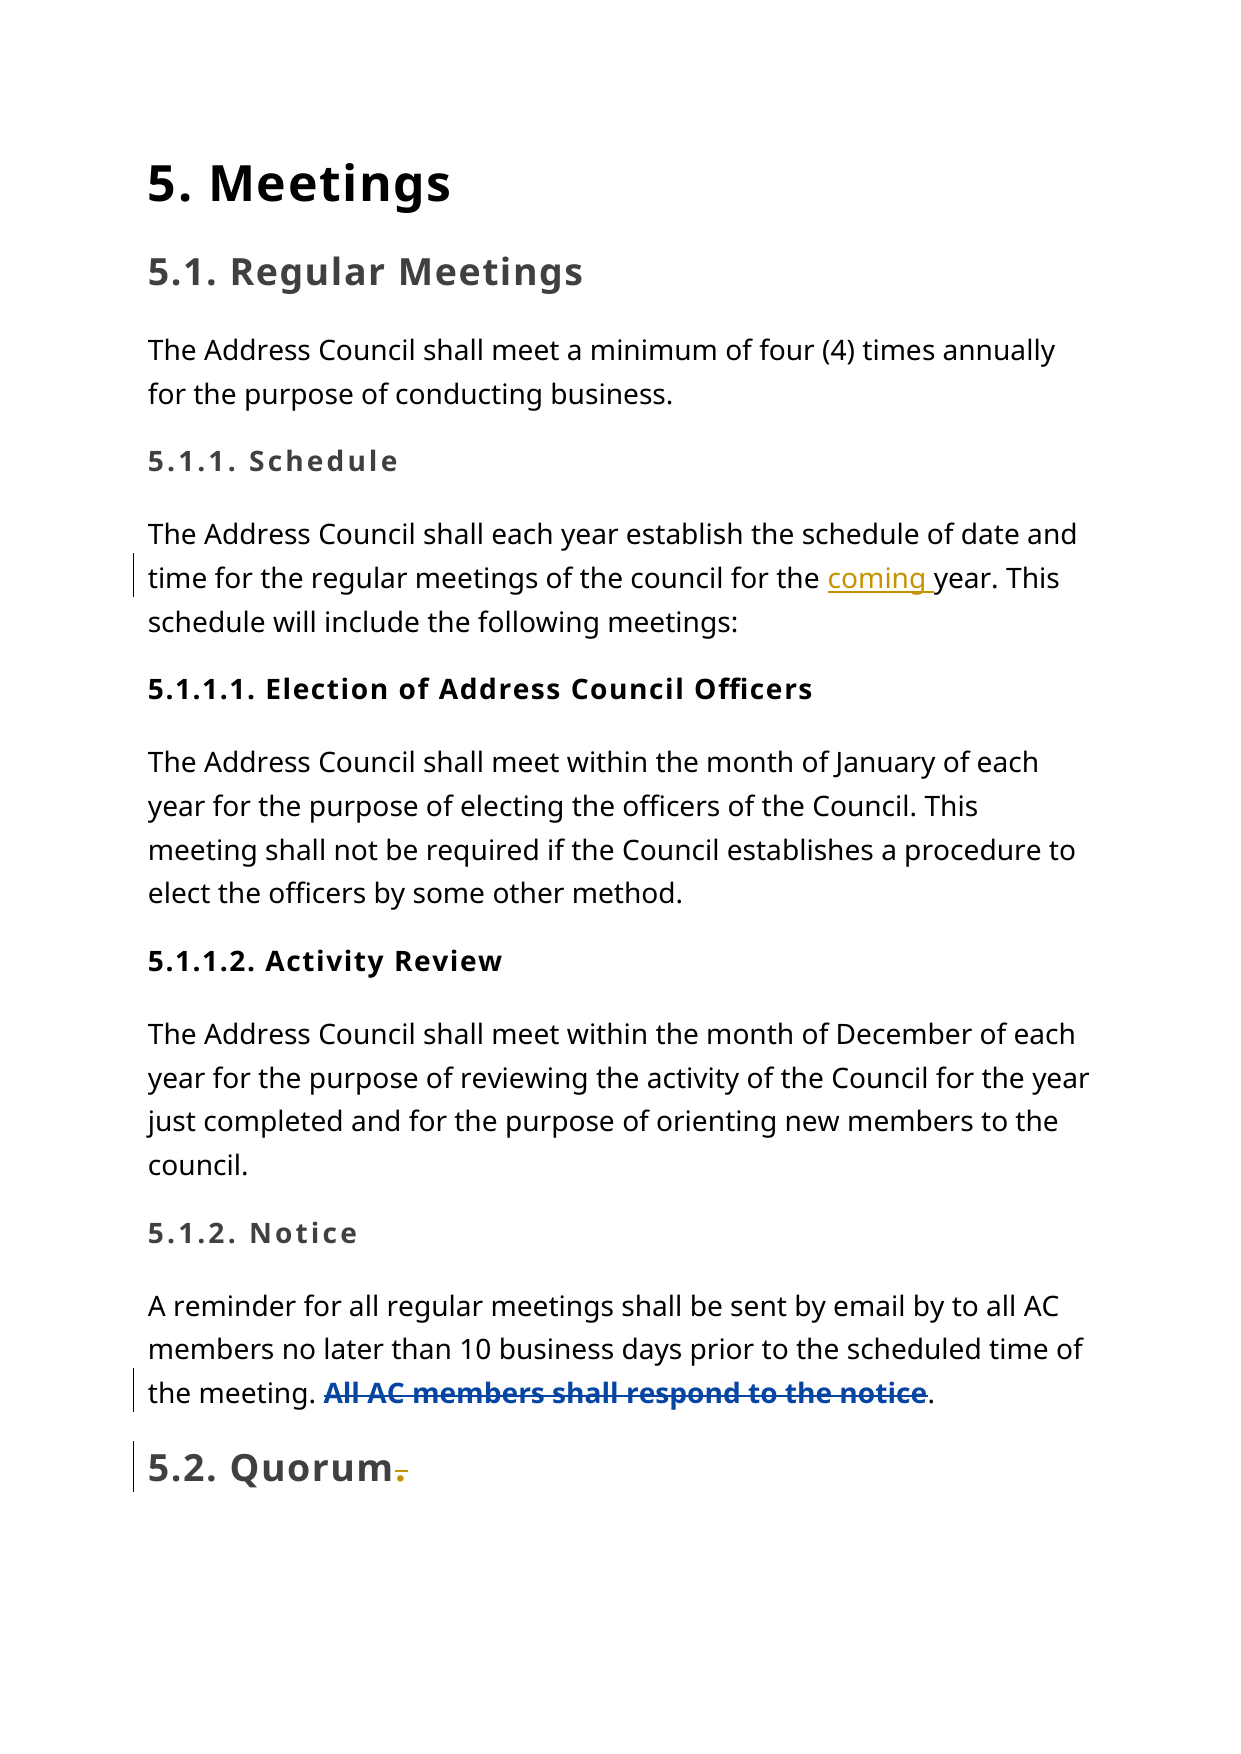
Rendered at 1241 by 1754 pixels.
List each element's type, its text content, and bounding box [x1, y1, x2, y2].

text The Address Council shall each year establish the schedule of date and time for the regular meetings of the council for the year. This schedule will include the following meetings: [148, 509, 1093, 641]
text 5.2. Quorum [148, 1441, 1093, 1492]
text 5.1.1.2. Activity Review [148, 941, 1093, 980]
text A reminder for all regular meetings shall be sent by email by to all AC members no later than 10 business days prior to the scheduled time of the meeting. All AC members shall respond to the notice. [148, 1281, 1093, 1412]
text 5. Meetings [148, 148, 1093, 216]
text 5.1.1.1. Election of Address Council Officers [148, 670, 1093, 708]
text 5.1.2. Notice [148, 1213, 1093, 1251]
text 5.1.1. Schedule [148, 442, 1093, 480]
text The Address Council shall meet a minimum of four (4) times annually for the purpose of conducting business. [148, 325, 1093, 413]
text The Address Council shall meet within the month of December of each year for the purpose of reviewing the activity of the Council for the year just completed and for the purpose of orienting new members to the council. [148, 1009, 1093, 1184]
text The Address Council shall meet within the month of January of each year for the purpose of electing the officers of the Council. This meeting shall not be required if the Council establishes a procedure to elect the officers by some other method. [148, 737, 1093, 912]
text 5.1. Regular Meetings [148, 245, 1093, 296]
